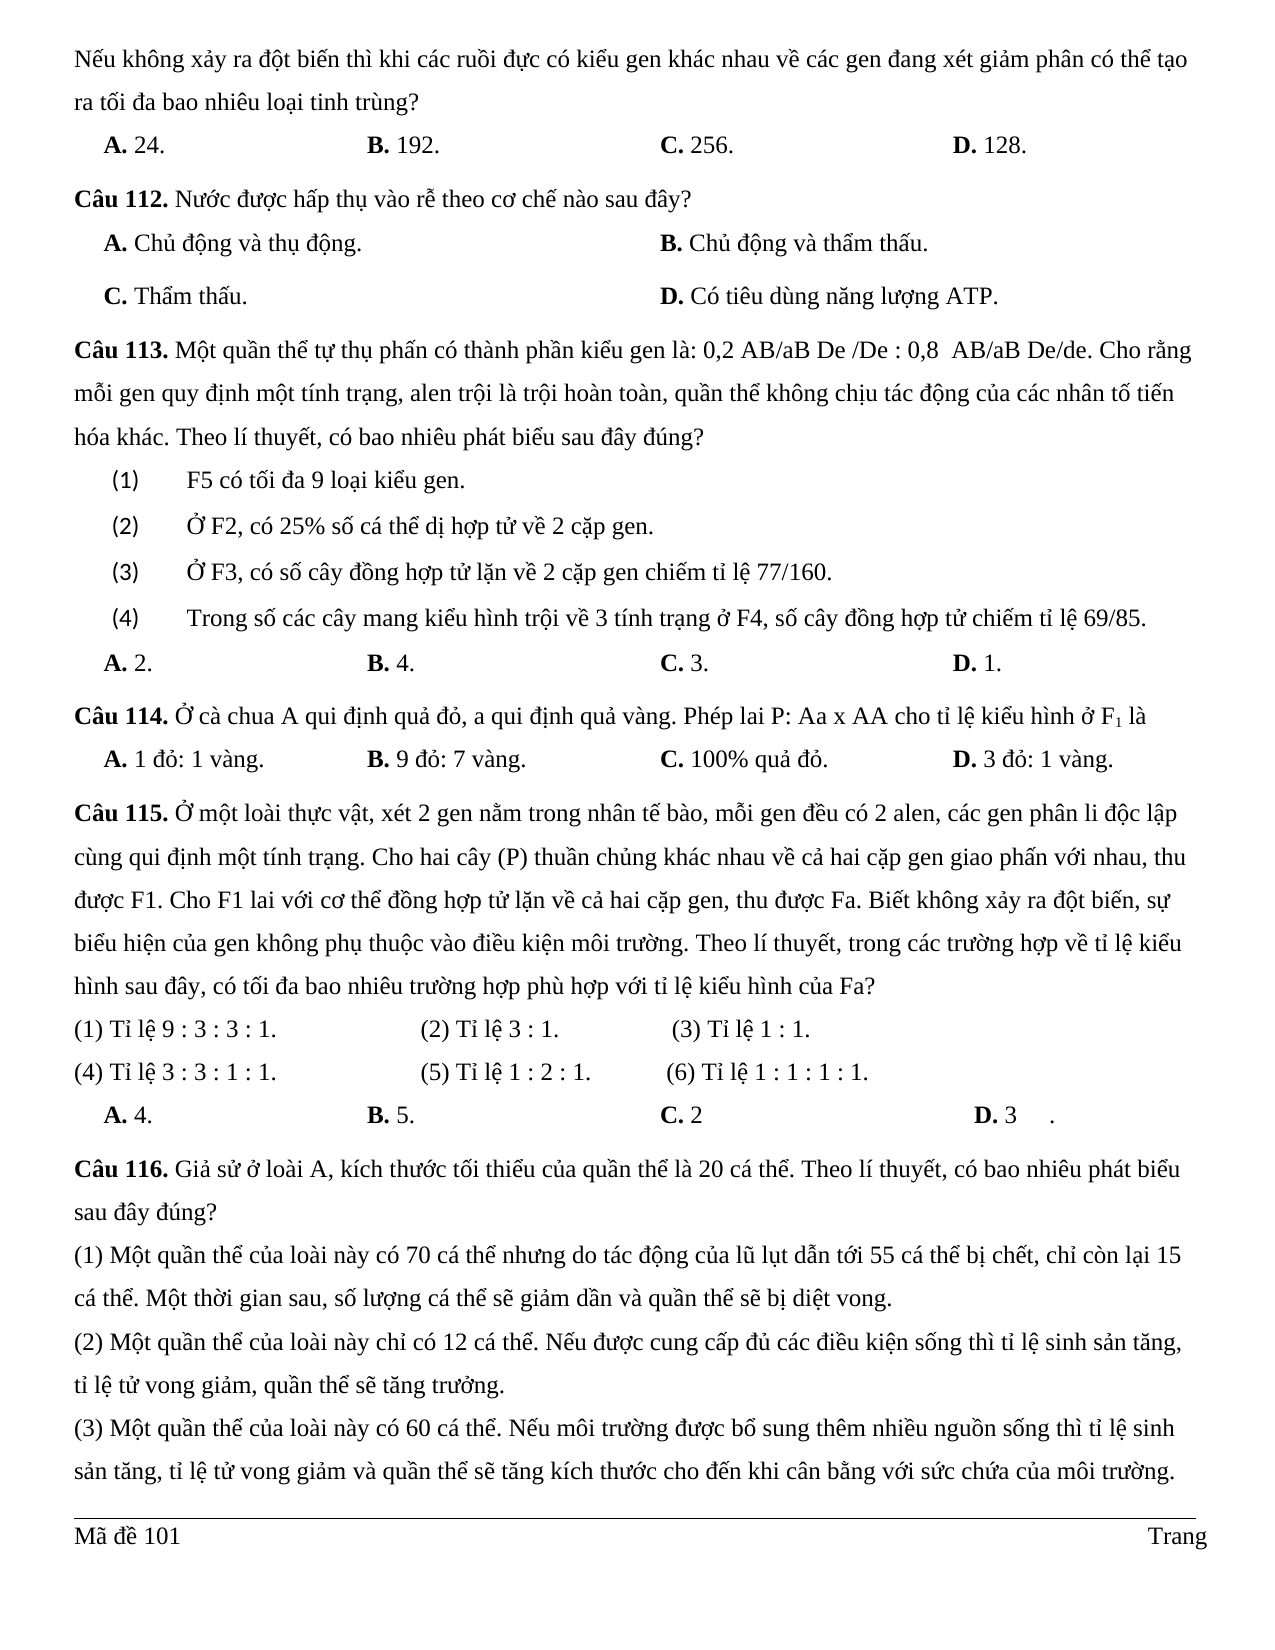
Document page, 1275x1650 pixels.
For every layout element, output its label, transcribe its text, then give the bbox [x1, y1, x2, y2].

text Câu 116. Giả sử ở loài A, kích thước tối thiểu của quần thể là 20 cá thể. Theo lí thuyết, có bao nhiêu phát biểu sau đây đúng? [74, 1154, 1196, 1226]
text Câu 113. Một quần thể tự thụ phấn có thành phần kiểu gen là: 0,2 AB/aB De /De : 0,8 AB/aB De/de. Cho rằng mỗi gen quy định một tính trạng, alen trội là trội hoàn toàn, quần thể không chịu tác động của các nhân tố tiến hóa khác. Theo lí thuyết, có bao nhiêu phát biểu sau đây đúng? [74, 335, 1196, 450]
text A. 1 đỏ: 1 vàng. B. 9 đỏ: 7 vàng. C. 100% quả đỏ. D. 3 đỏ: 1 vàng. [74, 744, 1196, 773]
text (4) Tỉ lệ 3 : 3 : 1 : 1. (5) Tỉ lệ 1 : 2 : 1. (6) Tỉ lệ 1 : 1 : 1 : 1. [74, 1057, 1196, 1086]
text Câu 115. Ở một loài thực vật, xét 2 gen nằm trong nhân tế bào, mỗi gen đều có 2 alen, các gen phân li độc lập cùng qui định một tính trạng. Cho hai cây (P) thuần chủng khác nhau về cả hai cặp gen giao phấn với nhau, thu được F1. Cho F1 lai với cơ thể đồng hợp tử lặn về cả hai cặp gen, thu được Fa. Biết không xảy ra đột biến, sự biểu hiện của gen không phụ thuộc vào điều kiện môi trường. Theo lí thuyết, trong các trường hợp về tỉ lệ kiểu hình sau đây, có tối đa bao nhiêu trường hợp phù hợp với tỉ lệ kiểu hình của Fa? [74, 798, 1196, 1000]
text A. 4. B. 5. C. 2 D. 3 . [74, 1100, 1196, 1129]
text A. 24. B. 192. C. 256. D. 128. [74, 131, 1196, 159]
text C. Thẩm thấu. D. Có tiêu dùng năng lượng ATP. [74, 281, 1196, 310]
text (1) Một quần thể của loài này có 70 cá thể nhưng do tác động của lũ lụt dẫn tới 55 cá thể bị chết, chỉ còn lại 15 cá thể. Một thời gian sau, số lượng cá thể sẽ giảm dần và quần thể sẽ bị diệt vong. [74, 1240, 1196, 1312]
list Ở F3, có số cây đồng hợp tử lặn về 2 cặp gen chiếm tỉ lệ 77/160. [111, 556, 1196, 587]
text A. Chủ động và thụ động. B. Chủ động và thẩm thấu. [74, 228, 1196, 256]
text A. 2. B. 4. C. 3. D. 1. [74, 648, 1196, 676]
list Trong số các cây mang kiểu hình trội về 3 tính trạng ở F4, số cây đồng hợp tử chiếm tỉ lệ 69/85. [111, 602, 1196, 632]
text (2) Một quần thể của loài này chỉ có 12 cá thể. Nếu được cung cấp đủ các điều kiện sống thì tỉ lệ sinh sản tăng, tỉ lệ tử vong giảm, quần thể sẽ tăng trưởng. [74, 1327, 1196, 1398]
text Câu 112. Nước được hấp thụ vào rễ theo cơ chế nào sau đây? [74, 184, 1196, 213]
list Ở F2, có 25% số cá thể dị hợp tử về 2 cặp gen. [111, 510, 1196, 541]
text (3) Một quần thể của loài này có 60 cá thể. Nếu môi trường được bổ sung thêm nhiều nguồn sống thì tỉ lệ sinh sản tăng, tỉ lệ tử vong giảm và quần thể sẽ tăng kích thước cho đến khi cân bằng với sức chứa của môi trường. [74, 1413, 1196, 1485]
list F5 có tối đa 9 loại kiểu gen. [111, 465, 1196, 495]
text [74, 44, 1196, 116]
text Câu 114. Ở cà chua A qui định quả đỏ, a qui định quả vàng. Phép lai P: Aa x AA cho tỉ lệ kiểu hình ở F1 là [74, 701, 1196, 730]
text (1) Tỉ lệ 9 : 3 : 3 : 1. (2) Tỉ lệ 3 : 1. (3) Tỉ lệ 1 : 1. [74, 1014, 1196, 1043]
